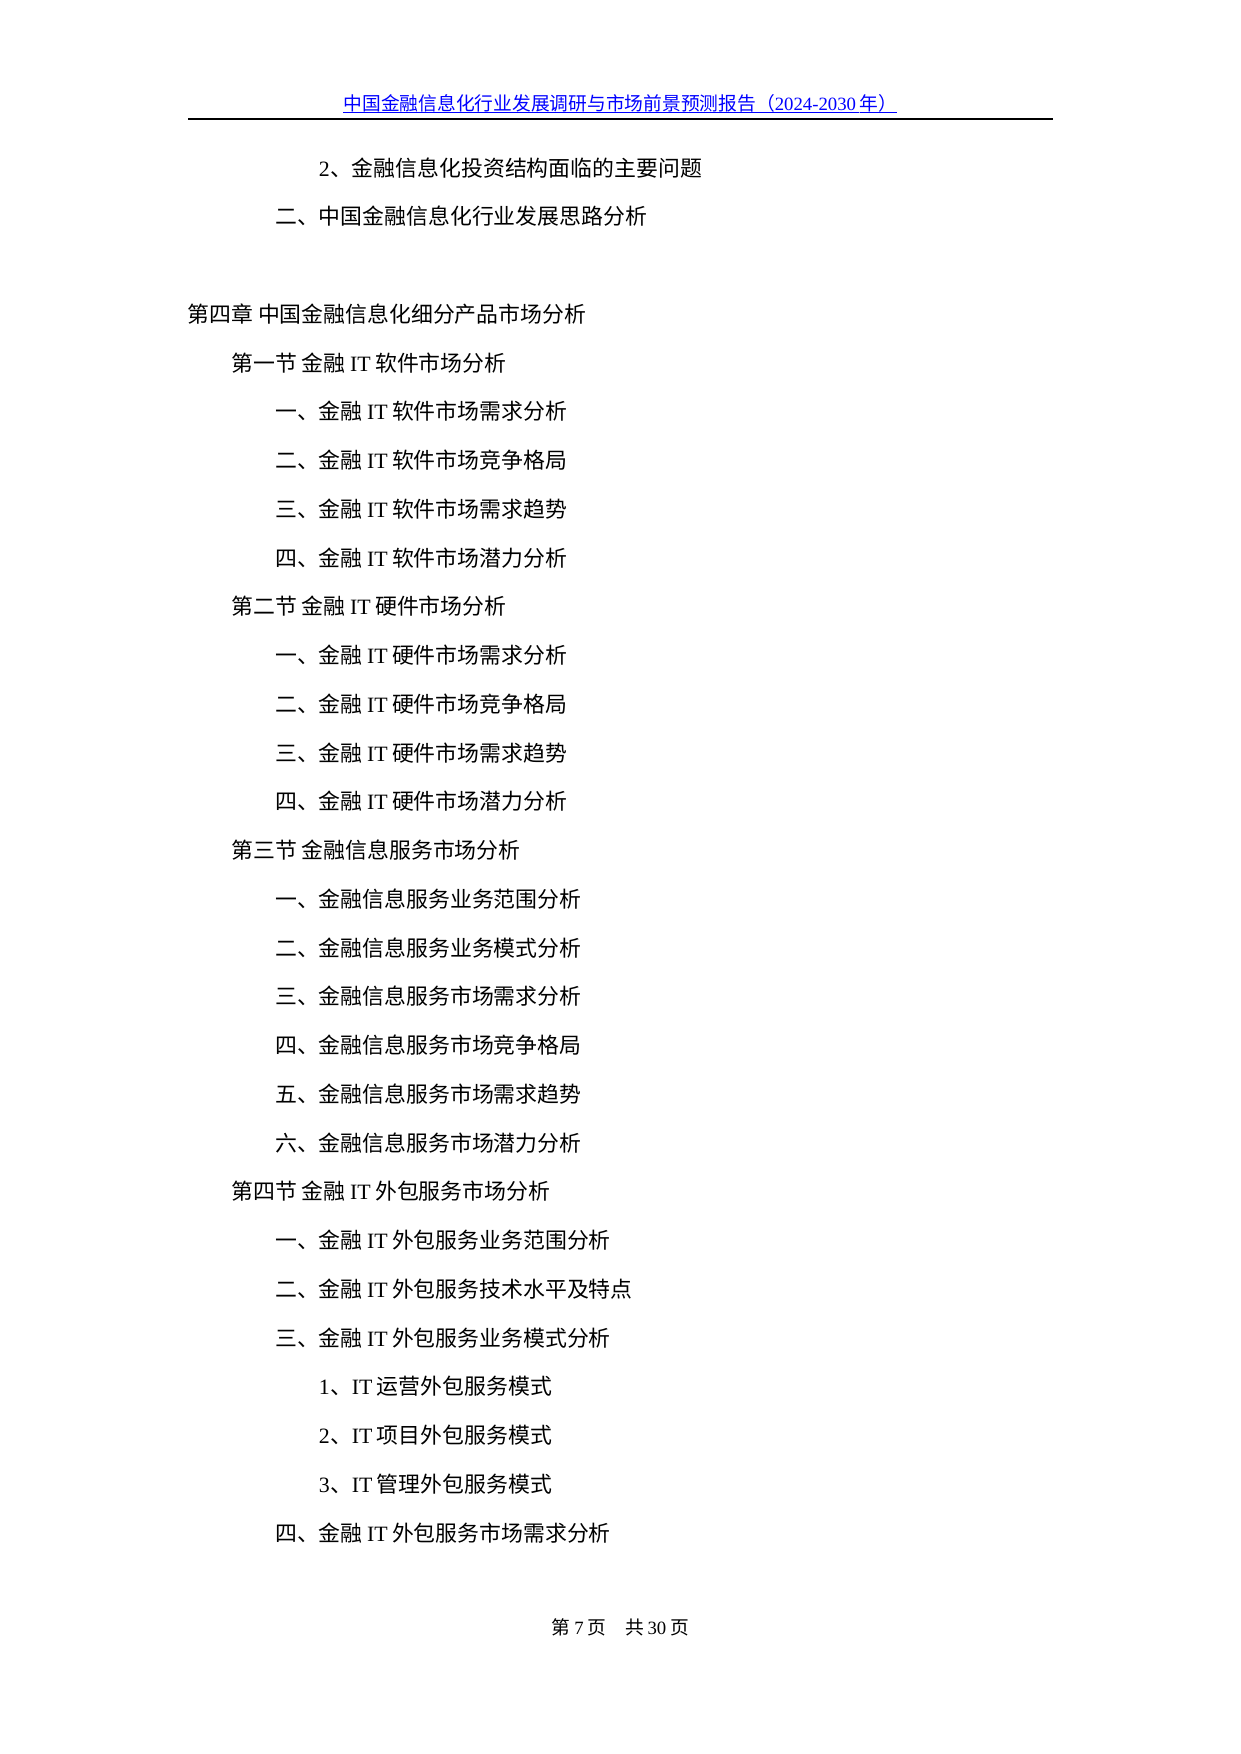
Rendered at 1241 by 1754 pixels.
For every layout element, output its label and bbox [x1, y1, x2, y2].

text [187, 150, 1053, 1548]
